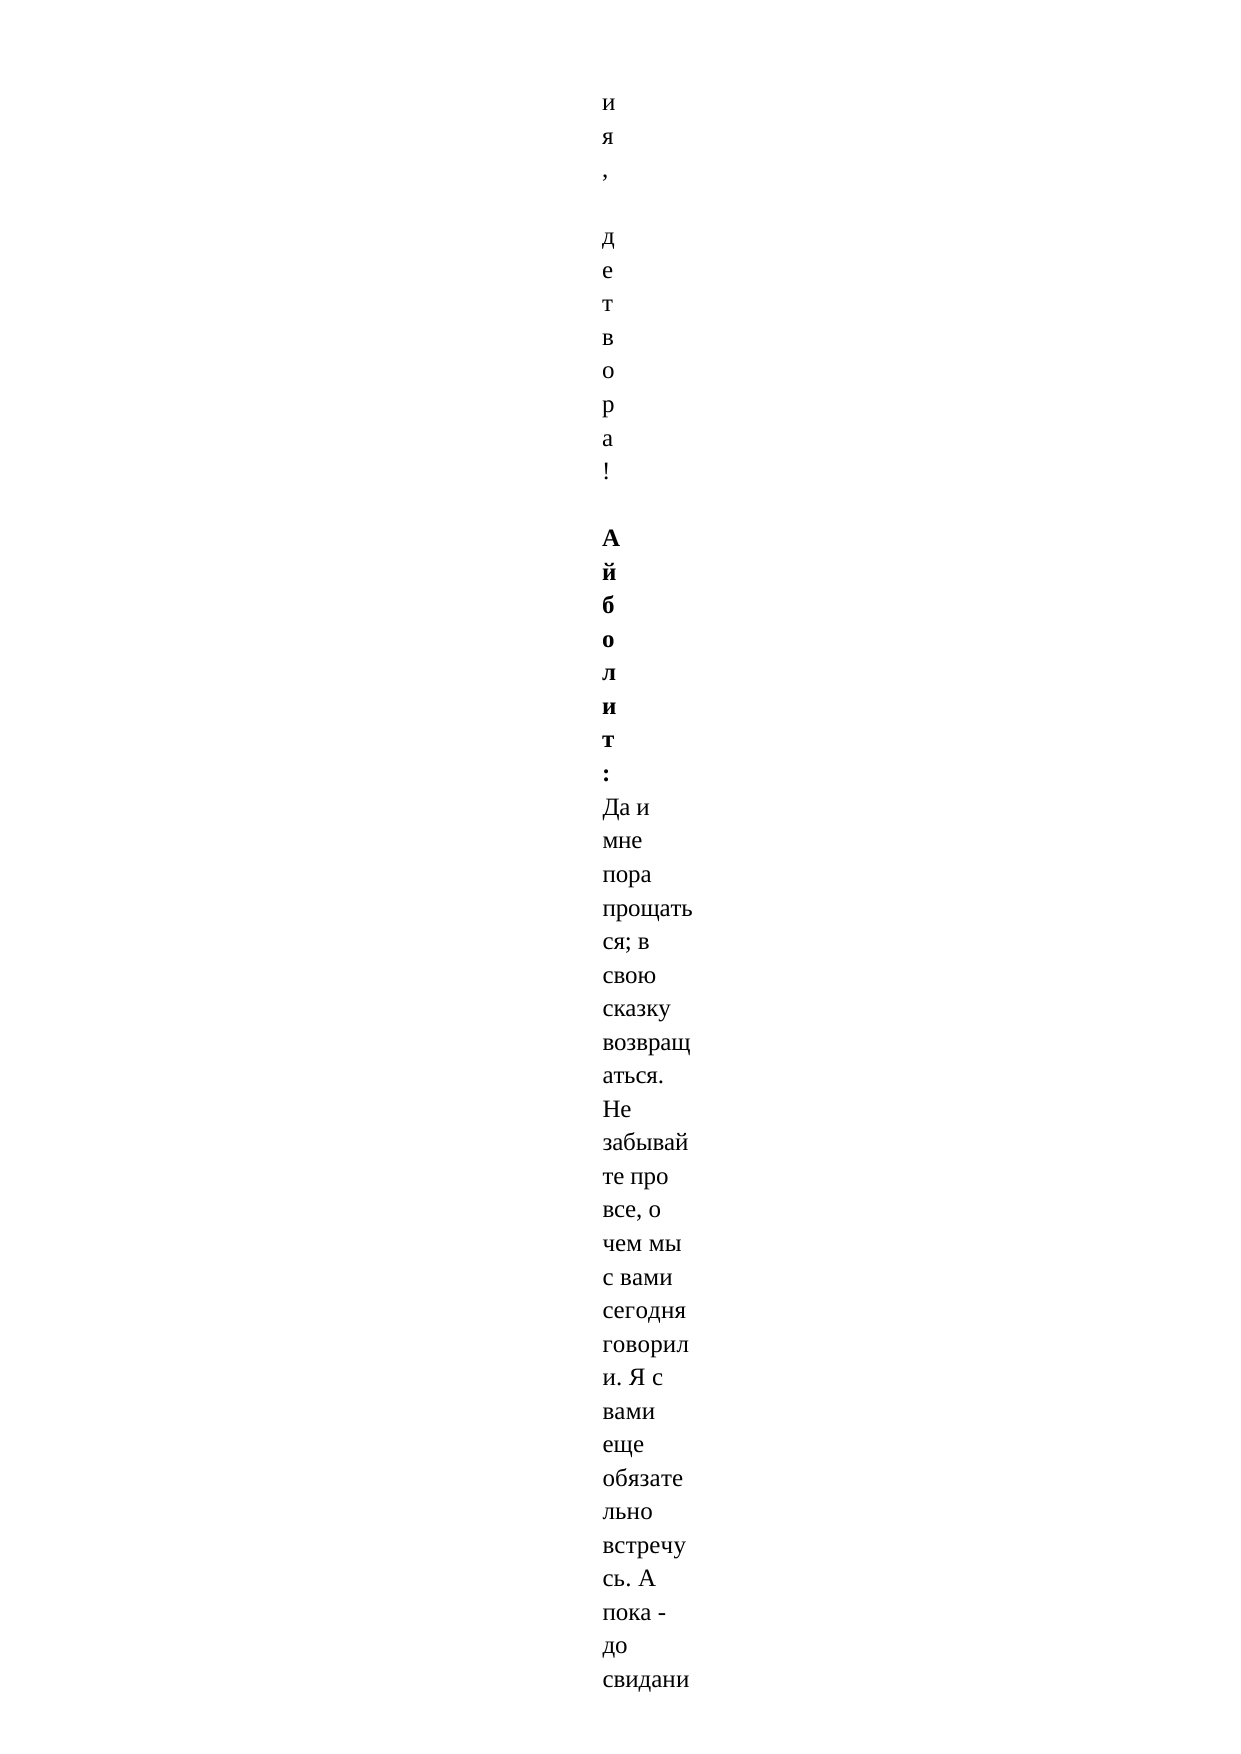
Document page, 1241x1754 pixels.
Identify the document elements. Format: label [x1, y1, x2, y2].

text [602, 789, 695, 1694]
